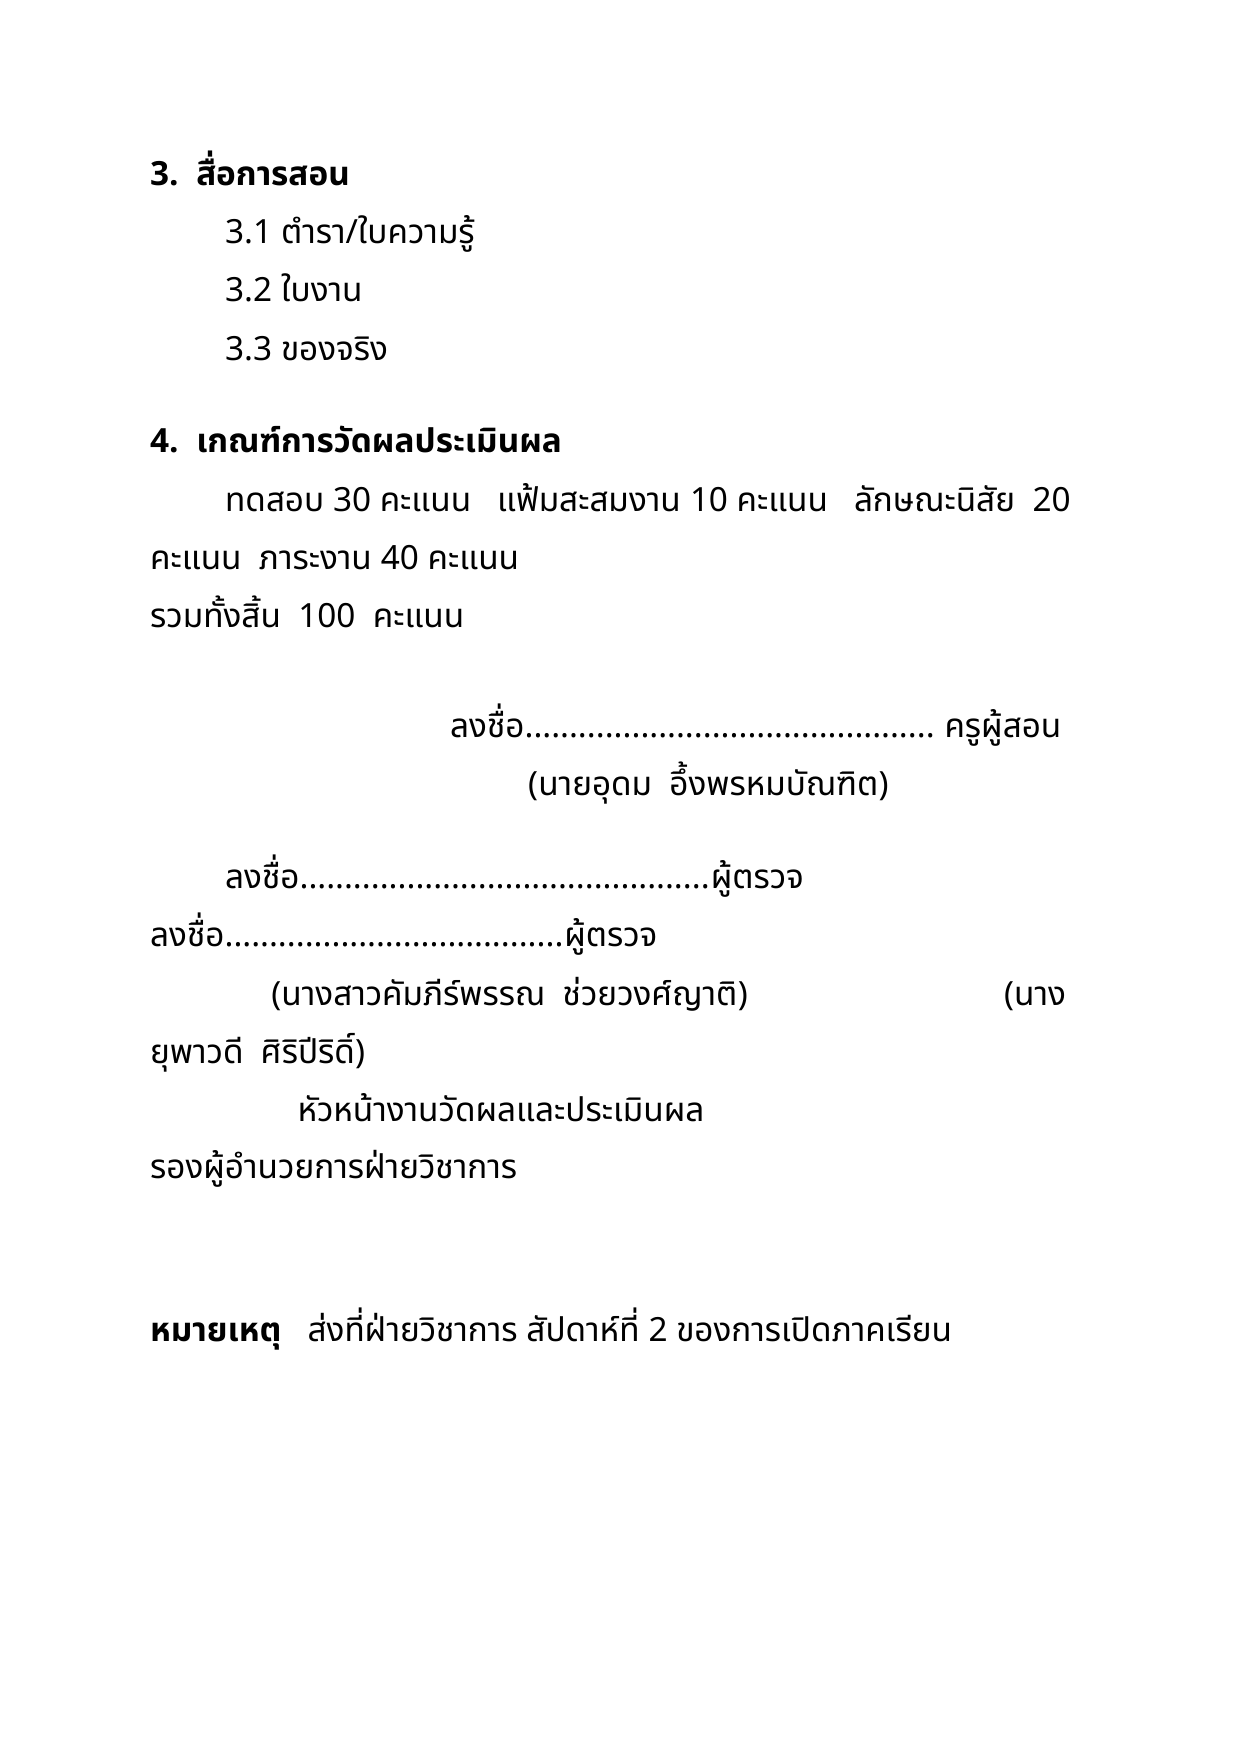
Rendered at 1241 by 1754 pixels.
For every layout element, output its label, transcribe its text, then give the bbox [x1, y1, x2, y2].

text (นายอุดม อึ้งพรหมบัณฑิต) [150, 760, 1090, 811]
text 3.1 ตำรา/ใบความรู้ [150, 208, 1090, 259]
text ทดสอบ 30 คะแนน แฟ้มสะสมงาน 10 คะแนน ลักษณะนิสัย 20 คะแนน ภาระงาน 40 คะแนน [150, 475, 1090, 584]
text หัวหน้างานวัดผลและประเมินผล รองผู้อำนวยการฝ่ายวิชาการ [150, 1086, 1090, 1194]
text หมายเหตุ ส่งที่ฝ่ายวิชาการ สัปดาห์ที่ 2 ของการเปิดภาคเรียน [150, 1306, 1090, 1356]
text รวมทั้งสิ้น 100 คะแนน [150, 592, 1090, 642]
text 4. เกณฑ์การวัดผลประเมินผล [150, 417, 1090, 468]
text 3.3 ของจริง [150, 324, 1090, 375]
text ลงชื่อ.............................................. ครูผู้สอน [150, 702, 1090, 753]
text ลงชื่อ..............................................ผู้ตรวจ ลงชื่อ......................................ผู้ตรวจ [150, 853, 1090, 962]
text (นางสาวคัมภีร์พรรณ ช่วยวงศ์ญาติ) (นางยุพาวดี ศิริปีริดิ์) [150, 969, 1090, 1078]
text 3. สื่อการสอน [150, 150, 1090, 201]
text 3.2 ใบงาน [150, 266, 1090, 317]
